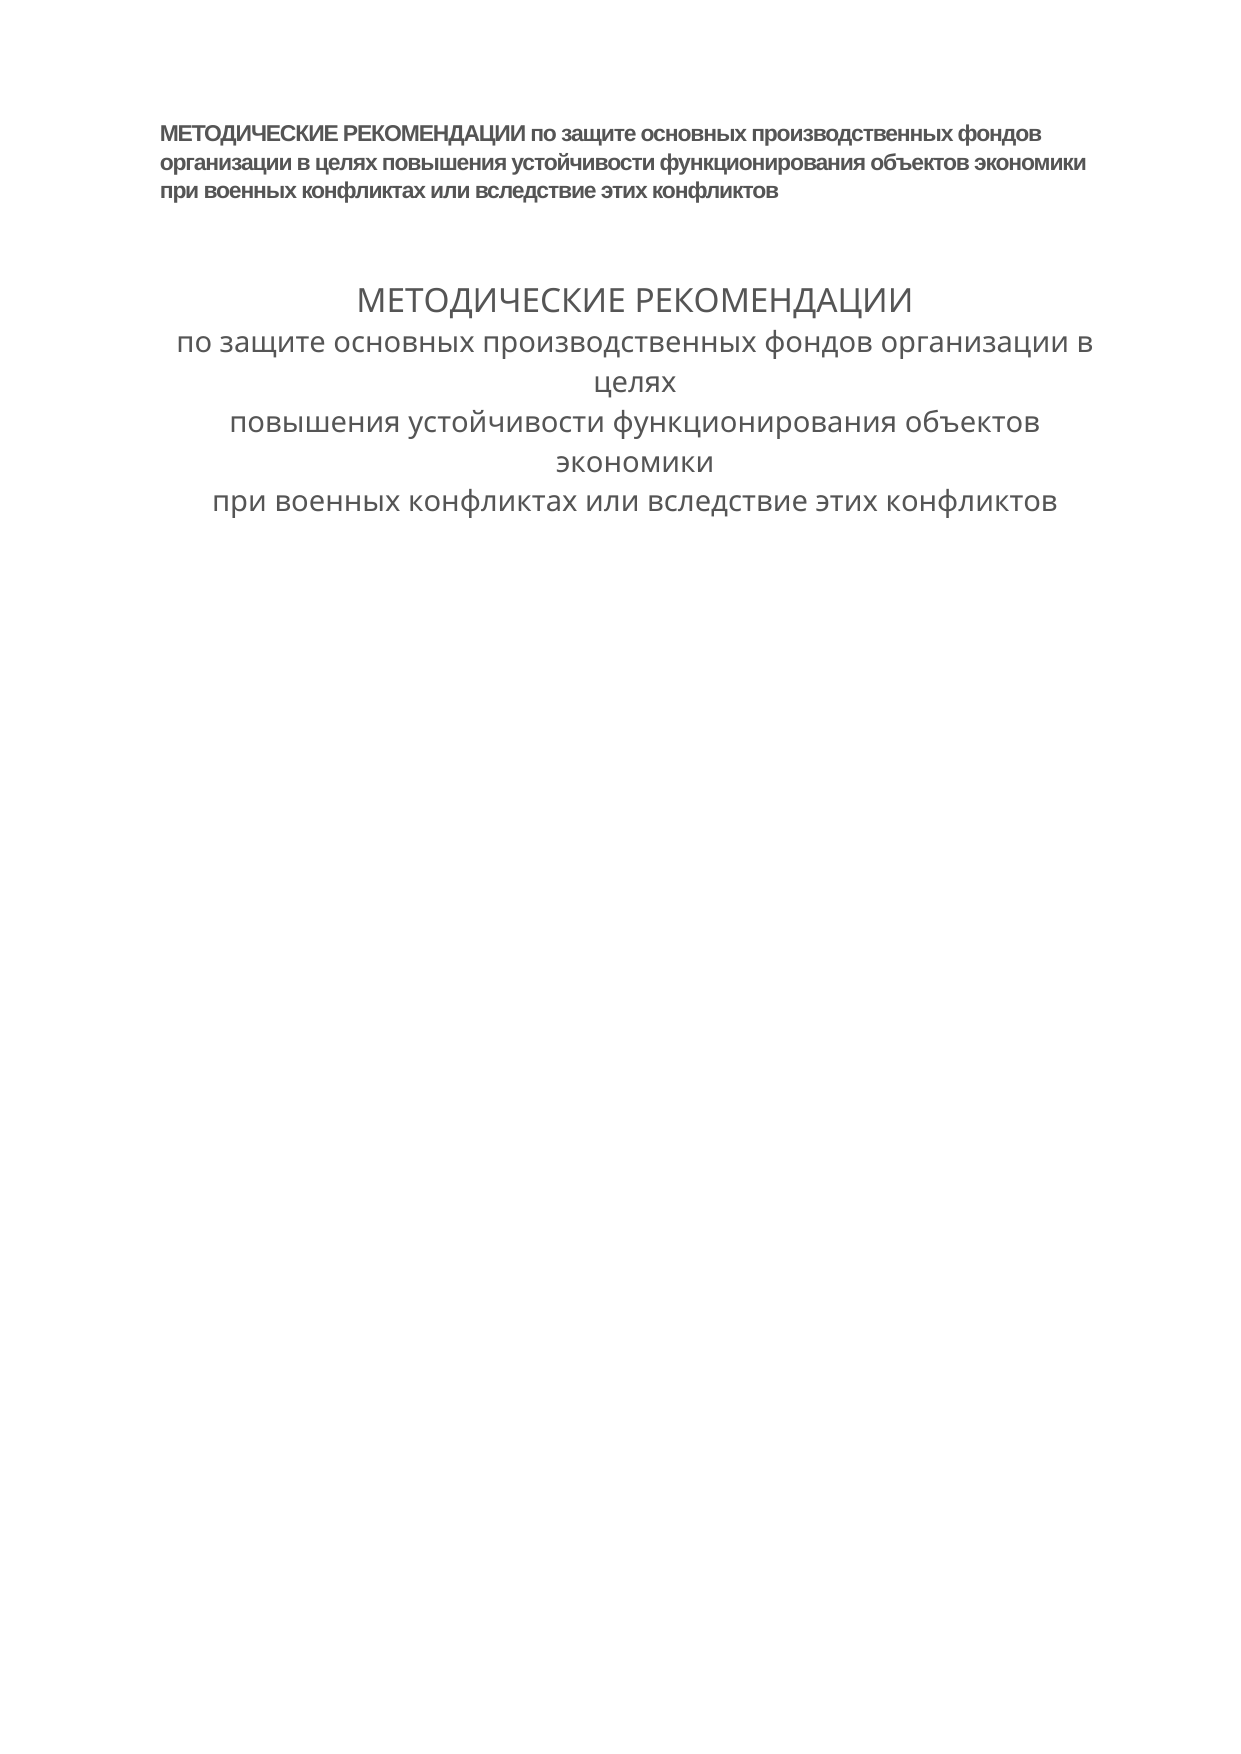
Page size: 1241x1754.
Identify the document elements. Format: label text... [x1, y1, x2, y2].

text МЕТОДИЧЕСКИЕ РЕКОМЕНДАЦИИ [159, 276, 1110, 322]
text МЕТОДИЧЕСКИЕ РЕКОМЕНДАЦИИ по защите основных производственных фондов организации в целях повышения устойчивости функционирования объектов экономики при военных конфликтах или вследствие этих конфликтов [159, 118, 1110, 203]
text по защите основных производственных фондов организации в целях [159, 322, 1110, 401]
text повышения устойчивости функционирования объектов экономики [159, 401, 1110, 481]
text при военных конфликтах или вследствие этих конфликтов [159, 481, 1110, 520]
